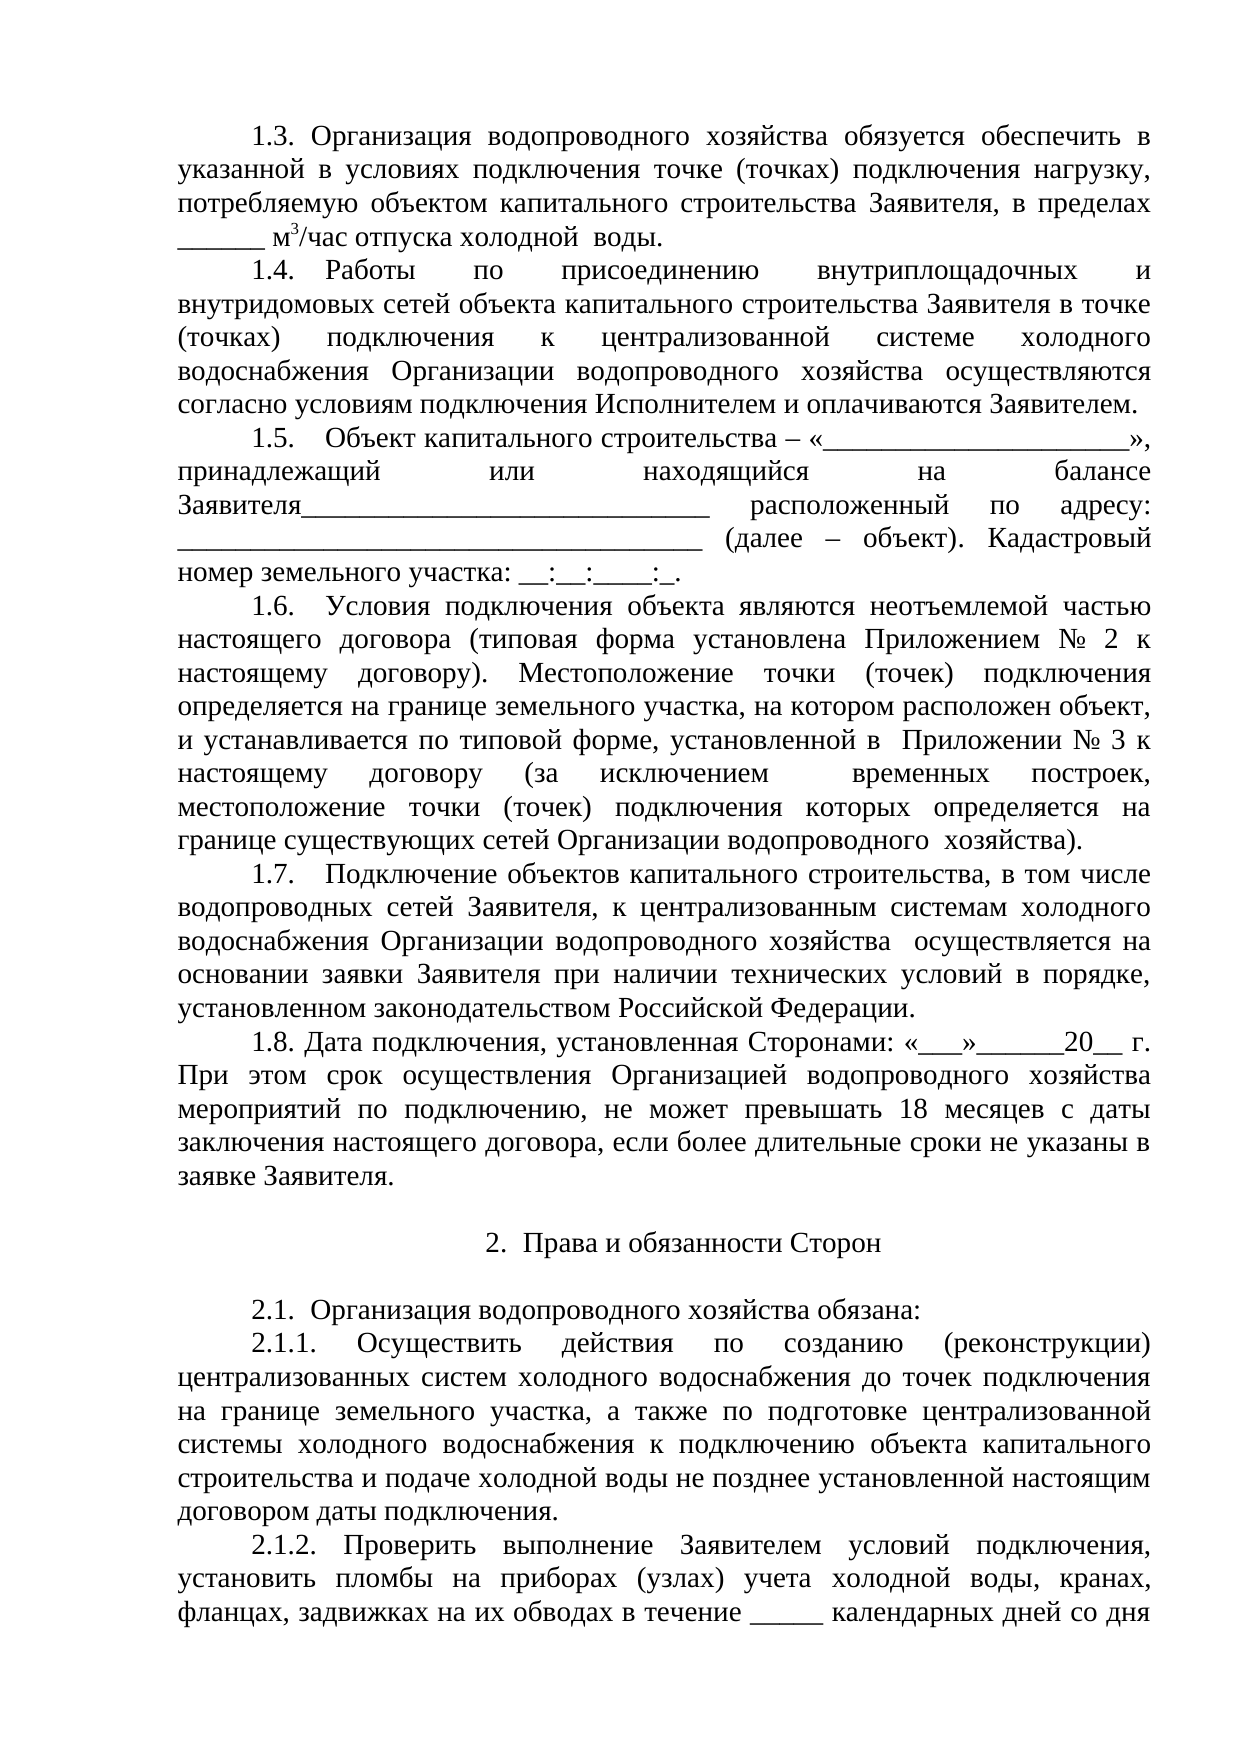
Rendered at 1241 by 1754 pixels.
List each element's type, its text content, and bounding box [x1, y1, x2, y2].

text 1.7. Подключение объектов капитального строительства, в том числе водопроводных сетей Заявителя, к централизованным системам холодного водоснабжения Организации водопроводного хозяйства осуществляется на основании заявки Заявителя при наличии технических условий в порядке, установленном законодательством Российской Федерации. [177, 856, 1152, 1024]
list Права и обязанности Сторон [215, 1225, 1152, 1258]
text 1.4. Работы по присоединению внутриплощадочных и внутридомовых сетей объекта капитального строительства Заявителя в точке (точках) подключения к централизованной системе холодного водоснабжения Организации водопроводного хозяйства осуществляются согласно условиям подключения Исполнителем и оплачиваются Заявителем. [177, 252, 1152, 420]
text 2.1.1. Осуществить действия по созданию (реконструкции) централизованных систем холодного водоснабжения до точек подключения на границе земельного участка, а также по подготовке централизованной системы холодного водоснабжения к подключению объекта капитального строительства и подаче холодной воды не позднее установленной настоящим договором даты подключения. [177, 1326, 1152, 1527]
text 1.6. Условия подключения объекта являются неотъемлемой частью настоящего договора (типовая форма установлена Приложением № 2 к настоящему договору). Местоположение точки (точек) подключения определяется на границе земельного участка, на котором расположен объект, и устанавливается по типовой форме, установленной в Приложении № 3 к настоящему договору (за исключением временных построек, местоположение точки (точек) подключения которых определяется на границе существующих сетей Организации водопроводного хозяйства). [177, 588, 1152, 856]
text 2.1. Организация водопроводного хозяйства обязана: [177, 1292, 1152, 1326]
text 1.3. Организация водопроводного хозяйства обязуется обеспечить в указанной в условиях подключения точке (точках) подключения нагрузку, потребляемую объектом капитального строительства Заявителя, в пределах ______ м3/час отпуска холодной воды. [177, 118, 1152, 252]
text 1.5. Объект капитального строительства – «_____________________», принадлежащий или находящийся на балансе Заявителя____________________________ расположенный по адресу: ____________________________________ (далее – объект). Кадастровый номер земельного участка: __:__:____:_. [177, 420, 1152, 588]
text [177, 1527, 1152, 1627]
text 1.8. Дата подключения, установленная Сторонами: «___»______20__ г. При этом срок осуществления Организацией водопроводного хозяйства мероприятий по подключению, не может превышать 18 месяцев с даты заключения настоящего договора, если более длительные сроки не указаны в заявке Заявителя. [177, 1024, 1152, 1191]
